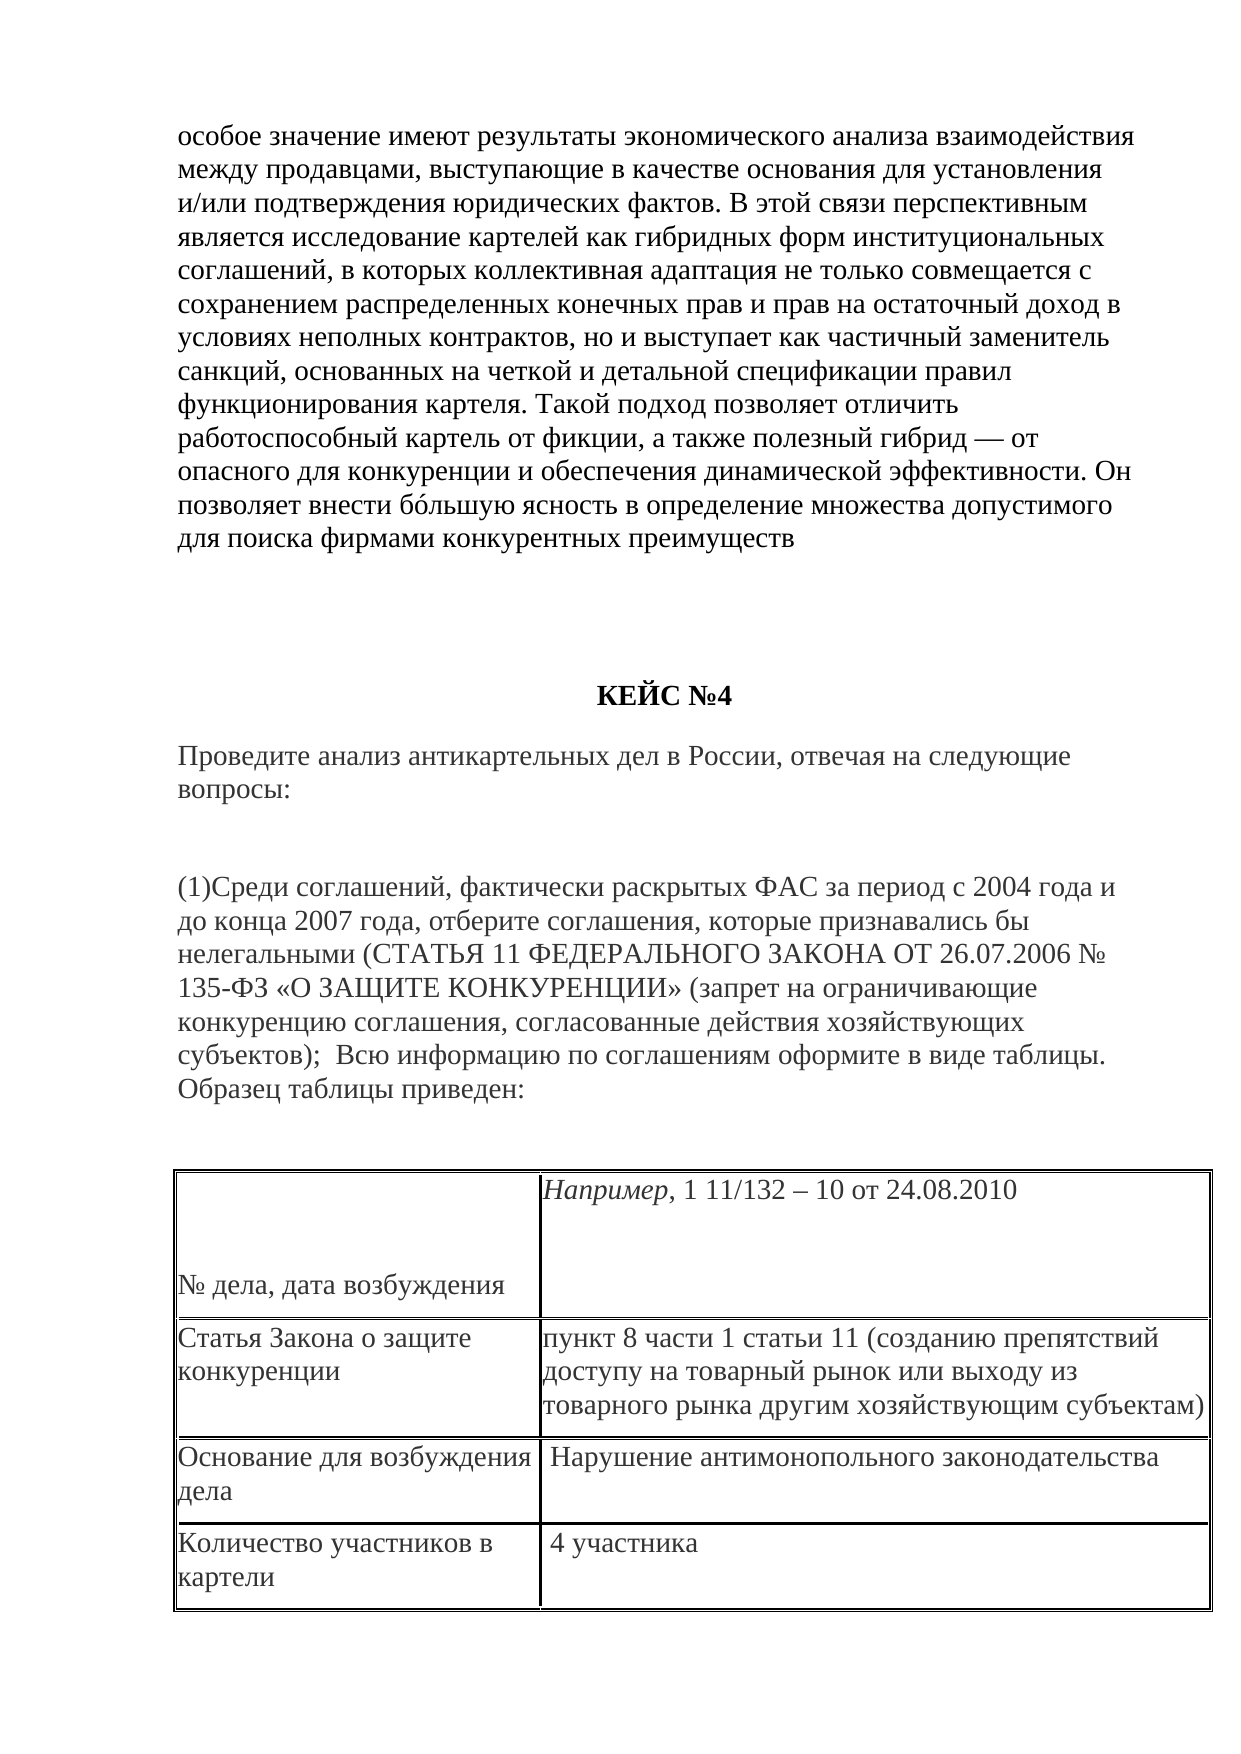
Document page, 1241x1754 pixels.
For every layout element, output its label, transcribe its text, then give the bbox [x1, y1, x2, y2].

table_cell Количество участников в картели [177, 1522, 540, 1608]
text (1)Среди соглашений, фактически раскрытых ФАС за период с 2004 года и до конца 2007 года, отберите соглашения, которые признавались бы нелегальными (СТАТЬЯ 11 ФЕДЕРАЛЬНОГО ЗАКОНА ОТ 26.07.2006 № 135-ФЗ «О ЗАЩИТЕ КОНКУРЕНЦИИ» (запрет на ограничивающие конкуренцию соглашения, согласованные действия хозяйствующих субъектов); Всю информацию по соглашениям оформите в виде таблицы. Образец таблицы приведен: [177, 869, 1152, 1104]
table_cell пункт 8 части 1 статьи 11 (созданию препятствий доступу на товарный рынок или выходу из товарного рынка другим хозяйствующим субъектам) [540, 1317, 1211, 1436]
table_header № дела, дата возбуждения [177, 1173, 540, 1317]
text КЕЙС №4 [177, 678, 1152, 712]
table_cell 4 участника [540, 1522, 1209, 1608]
table_cell Нарушение антимонопольного законодательства [542, 1436, 1210, 1522]
table_cell Статья Закона о защите конкуренции [175, 1317, 540, 1436]
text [177, 118, 1152, 554]
table_header Например, 1 11/132 – 10 от 24.08.2010 [540, 1173, 1209, 1317]
table_cell Основание для возбуждения дела [177, 1436, 539, 1522]
text Проведите анализ антикартельных дел в России, отвечая на следующие вопросы: [177, 738, 1152, 805]
